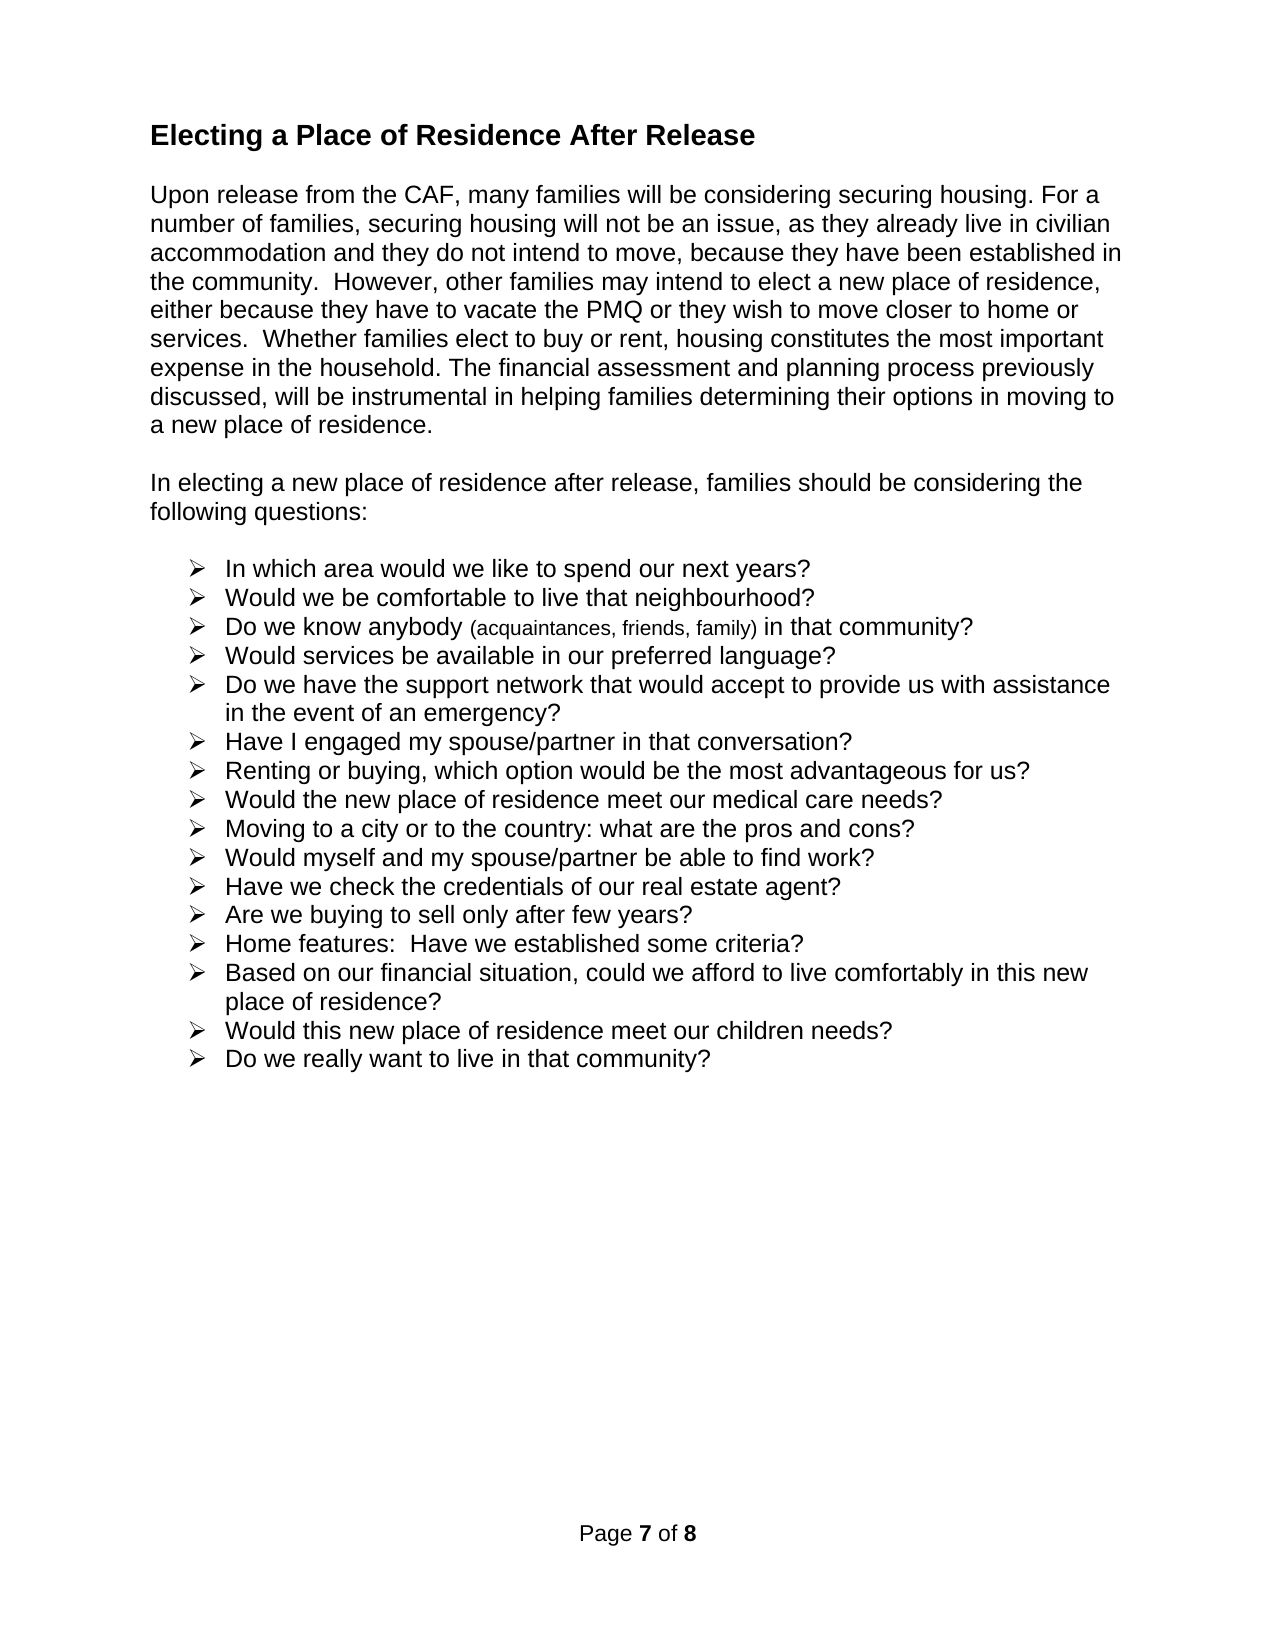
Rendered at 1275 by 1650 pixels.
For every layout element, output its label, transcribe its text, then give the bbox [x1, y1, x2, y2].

list Would myself and my spouse/partner be able to find work? [187, 843, 1125, 871]
text Electing a Place of Residence After Release [150, 118, 1125, 152]
list Would this new place of residence meet our children needs? [187, 1016, 1125, 1044]
list Moving to a city or to the country: what are the pros and cons? [187, 814, 1125, 843]
list Based on our financial situation, could we afford to live comfortably in this new place of residence? [187, 958, 1125, 1016]
list Have we check the credentials of our real estate agent? [187, 871, 1125, 900]
list Would the new place of residence meet our medical care needs? [187, 785, 1125, 814]
list Would services be available in our preferred language? [187, 641, 1125, 669]
list Do we really want to live in that community? [187, 1044, 1125, 1073]
list Are we buying to sell only after few years? [187, 900, 1125, 929]
list Home features: Have we established some criteria? [187, 929, 1125, 958]
list Renting or buying, which option would be the most advantageous for us? [187, 756, 1125, 785]
list Do we have the support network that would accept to provide us with assistance in the event of an emergency? [187, 669, 1125, 727]
list Have I engaged my spouse/partner in that conversation? [187, 727, 1125, 756]
list Do we know anybody (acquaintances, friends, family) in that community? [187, 612, 1125, 641]
text In electing a new place of residence after release, families should be considering the following questions: [150, 468, 1125, 525]
list Would we be comfortable to live that neighbourhood? [187, 583, 1125, 612]
list In which area would we like to spend our next years? [187, 554, 1125, 583]
text Upon release from the CAF, many families will be considering securing housing. For a number of families, securing housing will not be an issue, as they already live in civilian accommodation and they do not intend to move, because they have been established in the community. However, other families may intend to elect a new place of residence, either because they have to vacate the PMQ or they wish to move closer to home or services. Whether families elect to buy or rent, housing constitutes the most important expense in the household. The financial assessment and planning process previously discussed, will be instrumental in helping families determining their options in moving to a new place of residence. [150, 180, 1125, 439]
